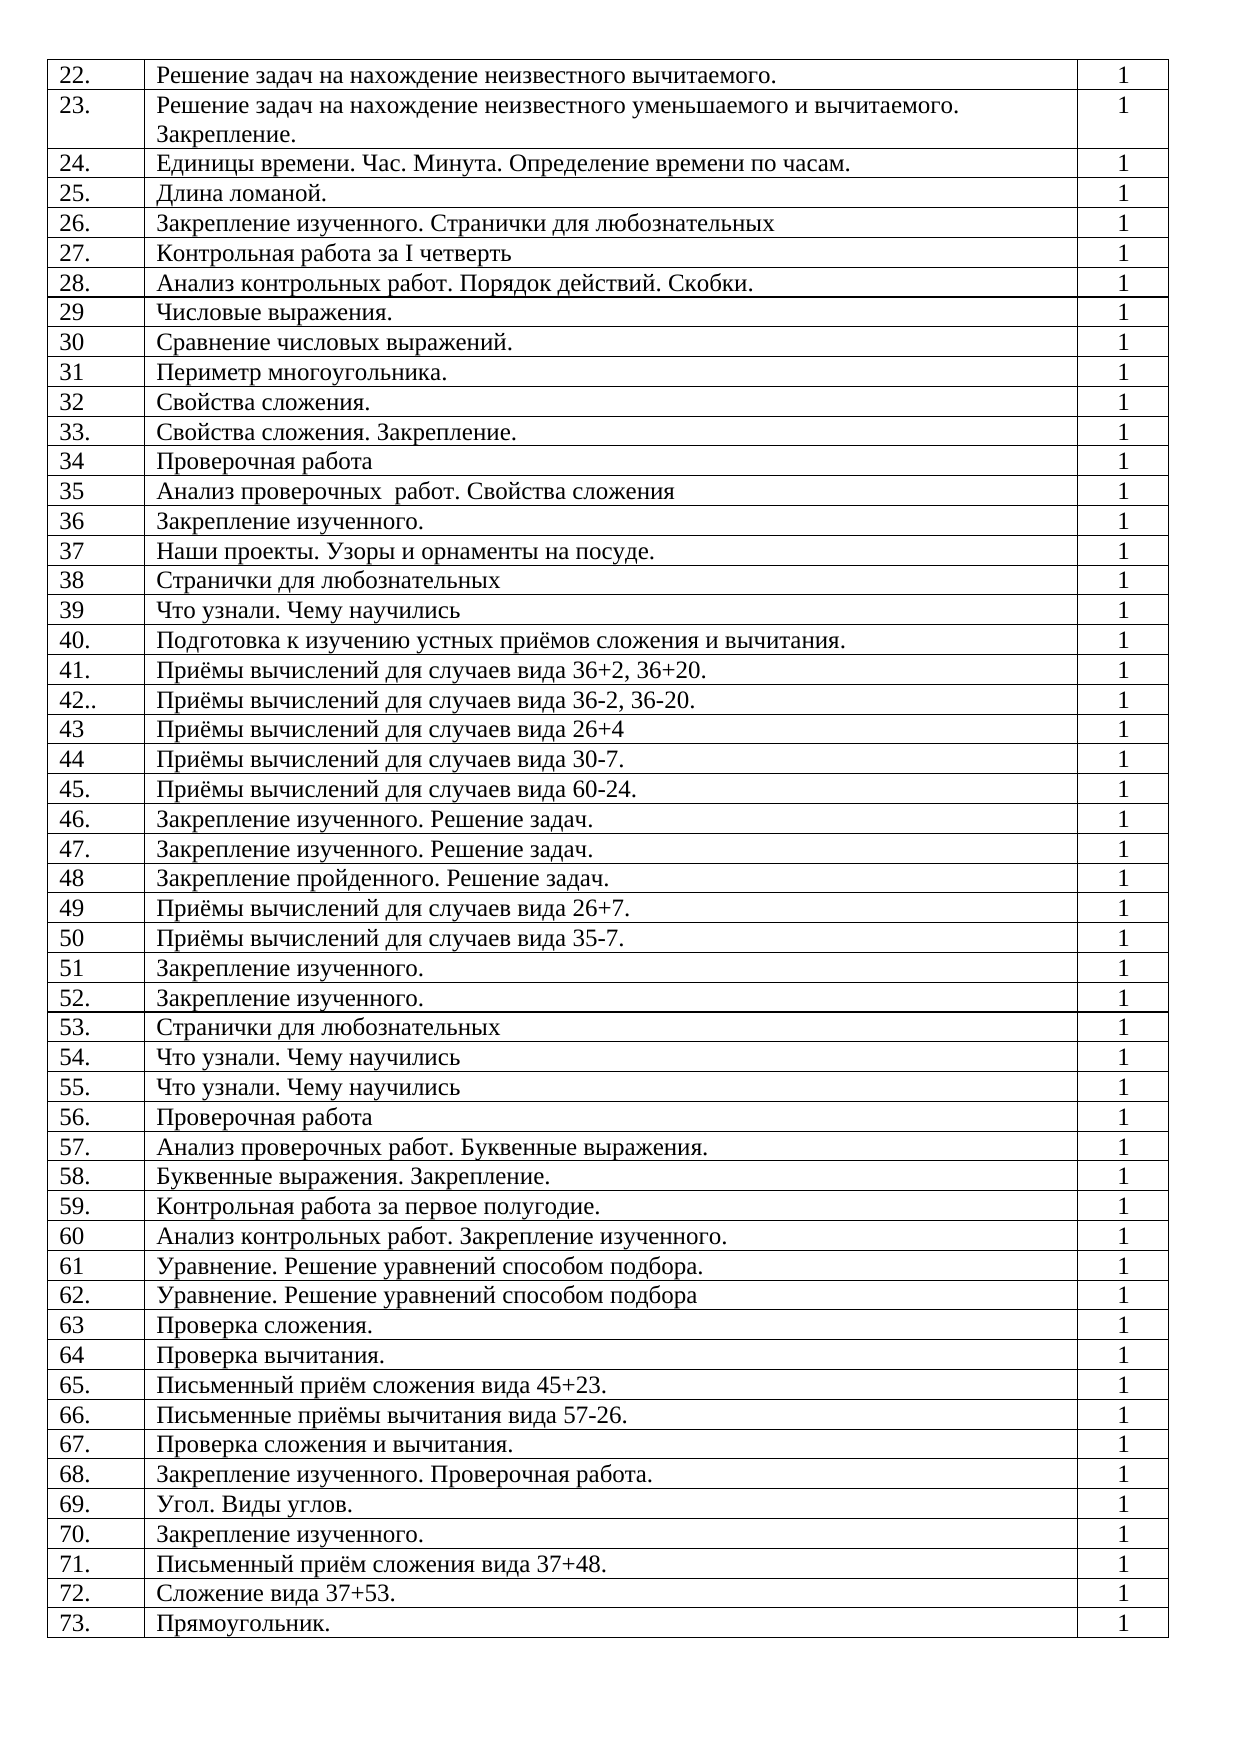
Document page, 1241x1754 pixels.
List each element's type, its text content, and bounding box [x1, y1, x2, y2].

table_cell 64 [48, 1340, 144, 1369]
table_cell 29 [48, 298, 144, 326]
table_cell Единицы времени. Час. Минута. Определение времени по часам. [145, 149, 1077, 177]
table_cell 61 [48, 1251, 144, 1279]
table_cell 1 [1078, 1042, 1168, 1071]
table_cell Приёмы вычислений для случаев вида 36+2, 36+20. [145, 655, 1077, 684]
table_cell Наши проекты. Узоры и орнаменты на посуде. [145, 536, 1077, 564]
table_cell Проверочная работа [145, 1102, 1077, 1131]
table_cell 28. [48, 268, 144, 296]
table_cell 1 [1078, 1072, 1168, 1101]
table_cell 42.. [48, 685, 144, 713]
table_cell 1 [1078, 1579, 1168, 1607]
table_cell 1 [1078, 1489, 1168, 1518]
table_cell Сложение вида 37+53. [145, 1579, 1077, 1607]
table_cell 1 [1078, 1161, 1168, 1190]
table_cell 1 [1078, 923, 1168, 952]
table_cell 67. [48, 1430, 144, 1458]
table_cell 1 [1078, 417, 1168, 445]
table_cell 23. [48, 90, 144, 147]
table_cell 1 [1078, 1340, 1168, 1369]
table_cell Сравнение числовых выражений. [145, 327, 1077, 356]
table_cell Проверка сложения. [145, 1310, 1077, 1339]
table_cell Проверочная работа [145, 446, 1077, 475]
table_cell 1 [1078, 595, 1168, 624]
table_cell Закрепление изученного. Решение задач. [145, 804, 1077, 833]
table_cell 39 [48, 595, 144, 624]
table_cell Что узнали. Чему научились [145, 595, 1077, 624]
table_cell 37 [48, 536, 144, 564]
table_cell 69. [48, 1489, 144, 1518]
table_cell 51 [48, 953, 144, 982]
table_cell 68. [48, 1459, 144, 1488]
table_cell Приёмы вычислений для случаев вида 36-2, 36-20. [145, 685, 1077, 713]
table_cell 62. [48, 1281, 144, 1309]
table_cell 1 [1078, 1251, 1168, 1279]
table_cell 33. [48, 417, 144, 445]
table_cell 1 [1078, 566, 1168, 594]
table_cell 1 [1078, 744, 1168, 773]
table_cell Длина ломаной. [145, 178, 1077, 207]
table_cell 1 [1078, 893, 1168, 922]
table_cell Буквенные выражения. Закрепление. [145, 1161, 1077, 1190]
table_cell Письменные приёмы вычитания вида 57-26. [145, 1400, 1077, 1428]
table_cell Приёмы вычислений для случаев вида 35-7. [145, 923, 1077, 952]
table_cell 1 [1078, 90, 1168, 147]
table_cell 30 [48, 327, 144, 356]
table_cell 32 [48, 387, 144, 416]
table_cell 41. [48, 655, 144, 684]
table_cell Приёмы вычислений для случаев вида 26+7. [145, 893, 1077, 922]
table_cell 47. [48, 834, 144, 862]
table_cell 1 [1078, 983, 1168, 1011]
table_cell 1 [1078, 536, 1168, 564]
table_cell Периметр многоугольника. [145, 357, 1077, 386]
table_cell 1 [1078, 238, 1168, 267]
table_cell 38 [48, 566, 144, 594]
table_cell 1 [1078, 1370, 1168, 1399]
table_cell 1 [1078, 685, 1168, 713]
table_cell Что узнали. Чему научились [145, 1072, 1077, 1101]
table_cell 1 [1078, 1519, 1168, 1548]
table_cell Прямоугольник. [145, 1608, 1077, 1637]
table_cell Проверка сложения и вычитания. [145, 1430, 1077, 1458]
table_cell 1 [1078, 298, 1168, 326]
table_cell 40. [48, 625, 144, 654]
table_cell 35 [48, 476, 144, 505]
table_cell Письменный приём сложения вида 37+48. [145, 1549, 1077, 1577]
table_cell 1 [1078, 1549, 1168, 1577]
table_cell Контрольная работа за первое полугодие. [145, 1191, 1077, 1220]
table_cell Закрепление изученного. Странички для любознательных [145, 208, 1077, 237]
table_cell 53. [48, 1013, 144, 1041]
table_cell 63 [48, 1310, 144, 1339]
table_cell Анализ контрольных работ. Закрепление изученного. [145, 1221, 1077, 1250]
table_cell 1 [1078, 1400, 1168, 1428]
table_cell 31 [48, 357, 144, 386]
table_cell 58. [48, 1161, 144, 1190]
table_cell 1 [1078, 60, 1168, 89]
table_cell 1 [1078, 149, 1168, 177]
table_cell 34 [48, 446, 144, 475]
table_cell 1 [1078, 1608, 1168, 1637]
table_cell Числовые выражения. [145, 298, 1077, 326]
table_cell Закрепление изученного. Проверочная работа. [145, 1459, 1077, 1488]
table_cell Странички для любознательных [145, 566, 1077, 594]
table_cell 1 [1078, 208, 1168, 237]
table_cell Что узнали. Чему научились [145, 1042, 1077, 1071]
table_cell 1 [1078, 446, 1168, 475]
table_cell 72. [48, 1579, 144, 1607]
table_cell 26. [48, 208, 144, 237]
table_cell Закрепление изученного. [145, 1519, 1077, 1548]
table_cell 1 [1078, 1459, 1168, 1488]
table_cell 1 [1078, 834, 1168, 862]
table_cell Анализ проверочных работ. Буквенные выражения. [145, 1132, 1077, 1160]
table_cell Решение задач на нахождение неизвестного вычитаемого. [145, 60, 1077, 89]
table_cell 1 [1078, 268, 1168, 296]
table_cell 1 [1078, 1102, 1168, 1131]
table_cell Закрепление изученного. [145, 983, 1077, 1011]
table_cell 1 [1078, 864, 1168, 892]
table_cell Закрепление изученного. Решение задач. [145, 834, 1077, 862]
table_cell 49 [48, 893, 144, 922]
table_cell 36 [48, 506, 144, 535]
table_cell Свойства сложения. [145, 387, 1077, 416]
table_cell 1 [1078, 953, 1168, 982]
table_cell 44 [48, 744, 144, 773]
table_cell 1 [1078, 655, 1168, 684]
table_cell 1 [1078, 715, 1168, 743]
table_cell 24. [48, 149, 144, 177]
table_cell 73. [48, 1608, 144, 1637]
table_cell Контрольная работа за I четверть [145, 238, 1077, 267]
table_cell Закрепление изученного. [145, 506, 1077, 535]
table_cell 45. [48, 774, 144, 803]
table_cell Закрепление пройденного. Решение задач. [145, 864, 1077, 892]
table_cell 1 [1078, 1132, 1168, 1160]
table_cell Приёмы вычислений для случаев вида 26+4 [145, 715, 1077, 743]
table_cell Анализ проверочных работ. Свойства сложения [145, 476, 1077, 505]
table_cell 27. [48, 238, 144, 267]
table_cell Свойства сложения. Закрепление. [145, 417, 1077, 445]
table_cell 1 [1078, 387, 1168, 416]
table_cell Письменный приём сложения вида 45+23. [145, 1370, 1077, 1399]
table_cell 66. [48, 1400, 144, 1428]
table_cell 50 [48, 923, 144, 952]
table_cell Анализ контрольных работ. Порядок действий. Скобки. [145, 268, 1077, 296]
table_cell 48 [48, 864, 144, 892]
table_cell 1 [1078, 1281, 1168, 1309]
table_cell 1 [1078, 327, 1168, 356]
table_cell Уравнение. Решение уравнений способом подбора. [145, 1251, 1077, 1279]
table_cell 46. [48, 804, 144, 833]
table_cell 1 [1078, 476, 1168, 505]
table_cell Решение задач на нахождение неизвестного уменьшаемого и вычитаемого. Закрепление. [145, 90, 1077, 147]
table_cell 1 [1078, 1013, 1168, 1041]
table_cell Приёмы вычислений для случаев вида 30-7. [145, 744, 1077, 773]
table_cell 1 [1078, 774, 1168, 803]
table_cell 25. [48, 178, 144, 207]
table_cell 1 [1078, 1310, 1168, 1339]
table_cell 1 [1078, 1221, 1168, 1250]
table_cell 59. [48, 1191, 144, 1220]
table_cell 1 [1078, 625, 1168, 654]
table_cell 71. [48, 1549, 144, 1577]
table_cell 55. [48, 1072, 144, 1101]
table_cell Странички для любознательных [145, 1013, 1077, 1041]
table_cell 1 [1078, 178, 1168, 207]
table_cell Подготовка к изучению устных приёмов сложения и вычитания. [145, 625, 1077, 654]
table_cell Угол. Виды углов. [145, 1489, 1077, 1518]
table_cell Проверка вычитания. [145, 1340, 1077, 1369]
table_cell 1 [1078, 357, 1168, 386]
table_cell 22. [48, 60, 144, 89]
table_cell 57. [48, 1132, 144, 1160]
table_cell Приёмы вычислений для случаев вида 60-24. [145, 774, 1077, 803]
table_cell Закрепление изученного. [145, 953, 1077, 982]
table_cell 1 [1078, 1191, 1168, 1220]
table_cell 70. [48, 1519, 144, 1548]
table_cell 52. [48, 983, 144, 1011]
table_cell 43 [48, 715, 144, 743]
table_cell 54. [48, 1042, 144, 1071]
table_cell 56. [48, 1102, 144, 1131]
table_cell 65. [48, 1370, 144, 1399]
table_cell Уравнение. Решение уравнений способом подбора [145, 1281, 1077, 1309]
table_cell 60 [48, 1221, 144, 1250]
table_cell 1 [1078, 1430, 1168, 1458]
table_cell 1 [1078, 506, 1168, 535]
table_cell 1 [1078, 804, 1168, 833]
